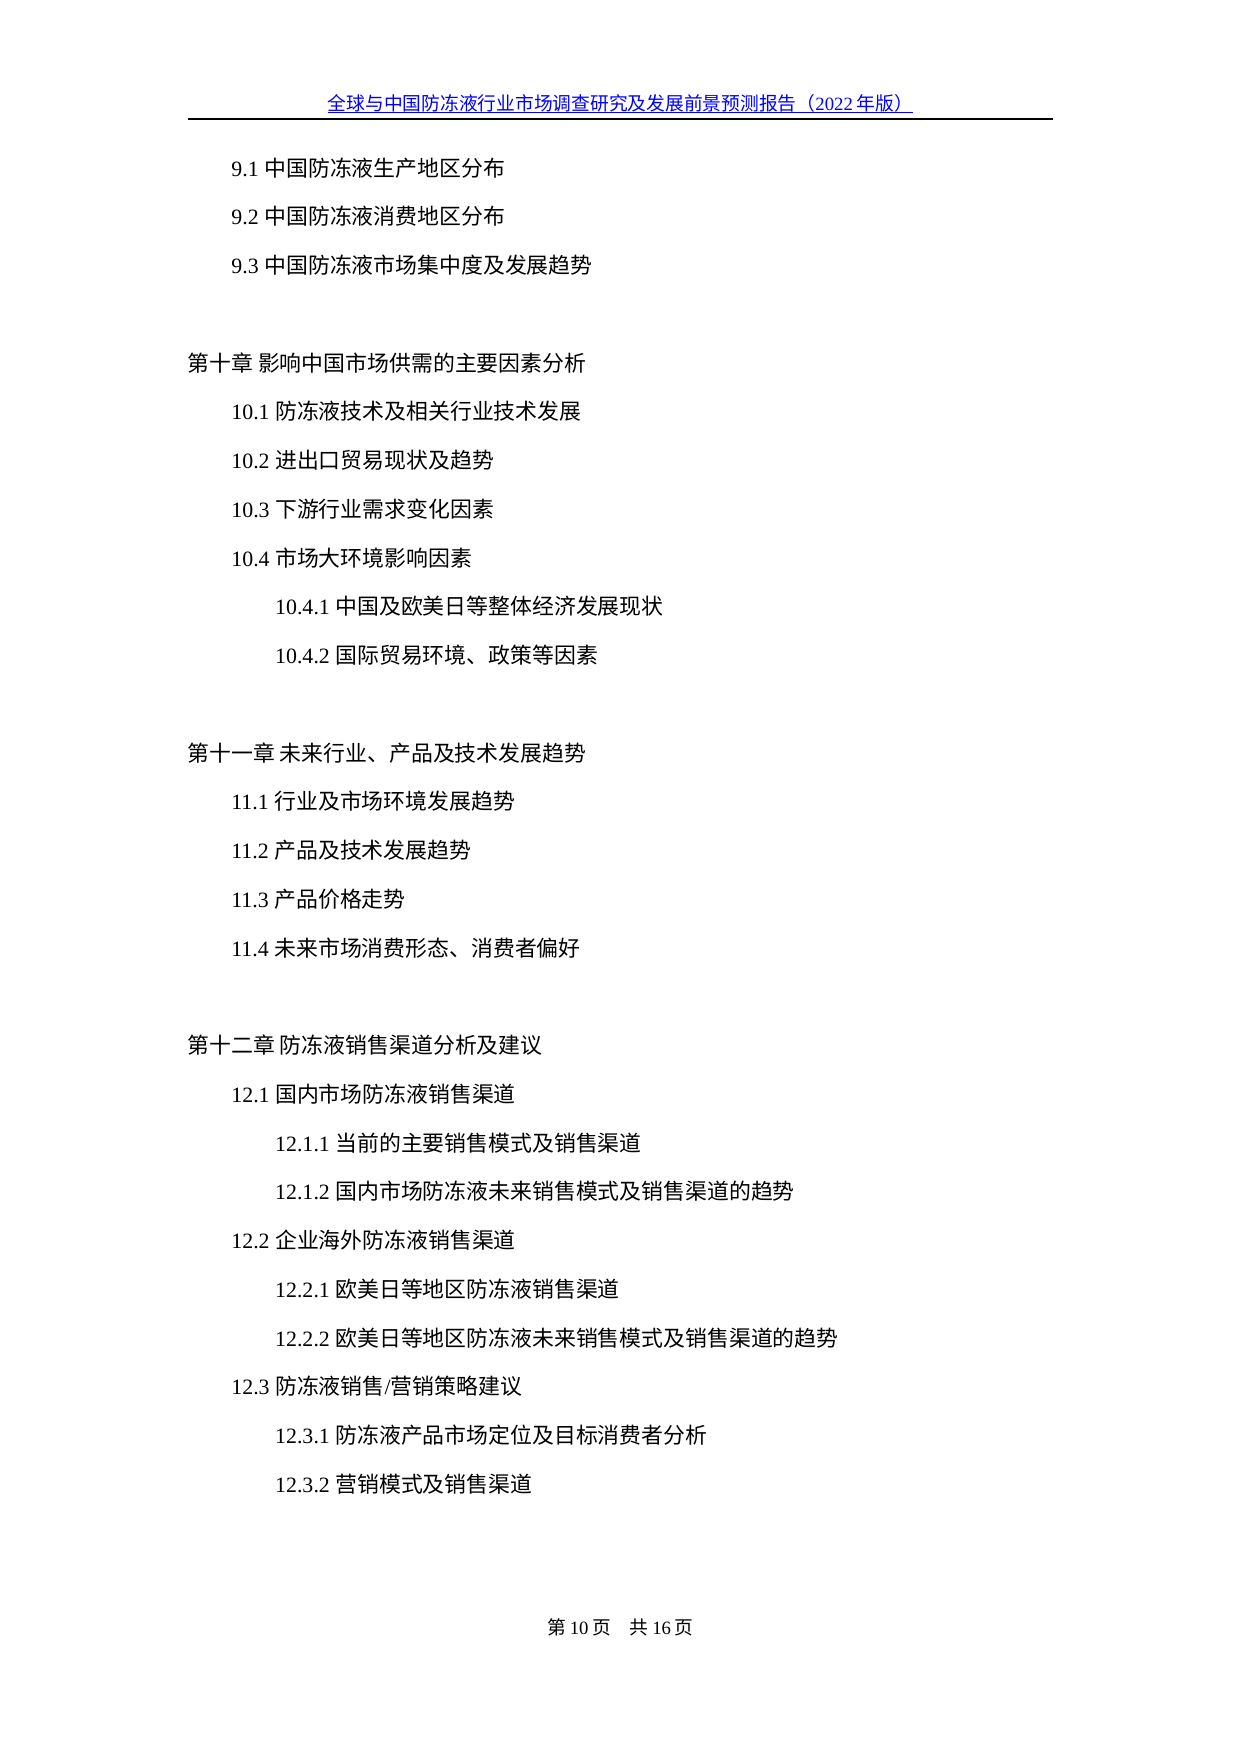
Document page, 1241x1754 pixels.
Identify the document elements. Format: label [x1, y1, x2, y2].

text [187, 150, 1053, 1499]
